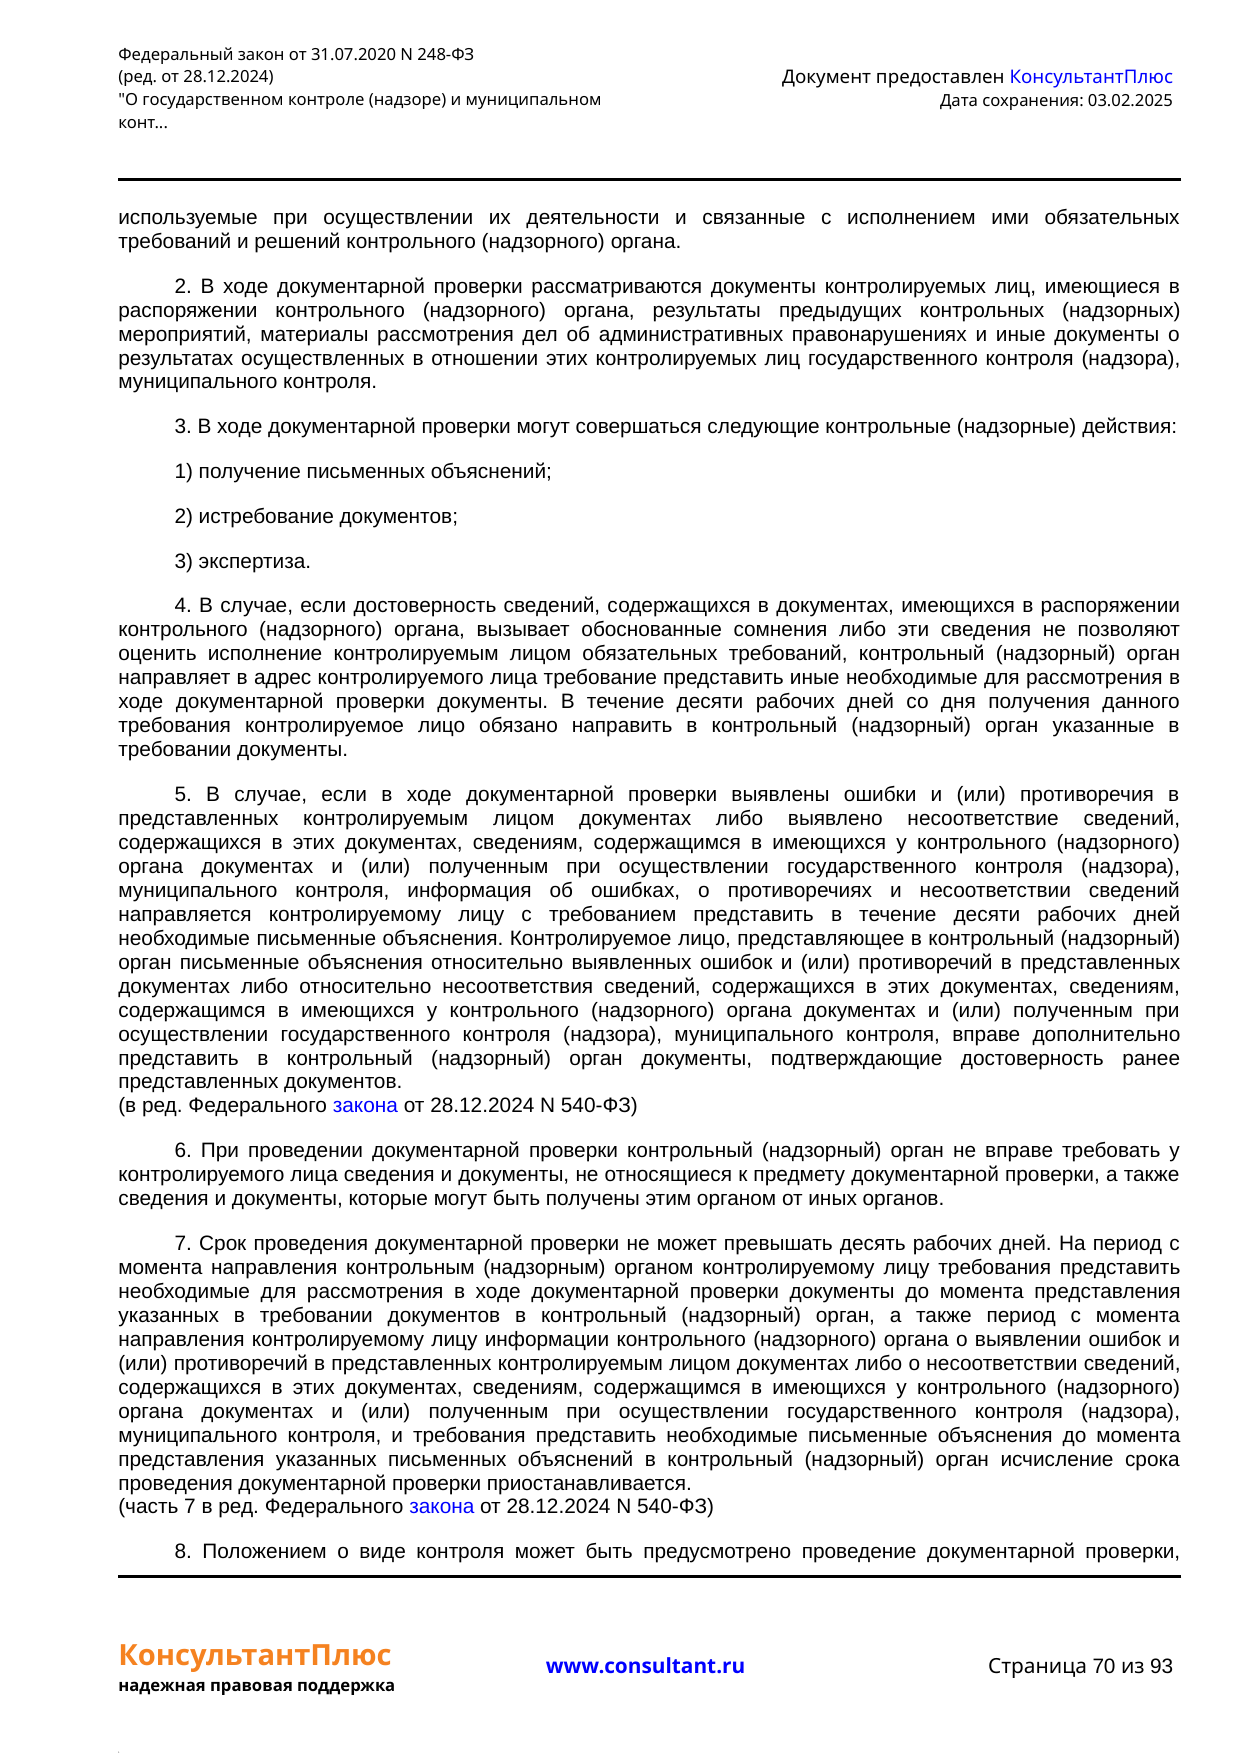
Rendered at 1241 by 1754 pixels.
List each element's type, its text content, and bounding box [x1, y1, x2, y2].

text (в ред. Федерального закона от 28.12.2024 N 540-ФЗ) [118, 1093, 1181, 1117]
text 3. В ходе документарной проверки могут совершаться следующие контрольные (надзорные) действия: [118, 414, 1181, 438]
text 3) экспертиза. [118, 548, 1181, 572]
text 2) истребование документов; [118, 504, 1181, 528]
text 4. В случае, если достоверность сведений, содержащихся в документах, имеющихся в распоряжении контрольного (надзорного) органа, вызывает обоснованные сомнения либо эти сведения не позволяют оценить исполнение контролируемым лицом обязательных требований, контрольный (надзорный) орган направляет в адрес контролируемого лица требование представить иные необходимые для рассмотрения в ходе документарной проверки документы. В течение десяти рабочих дней со дня получения данного требования контролируемое лицо обязано направить в контрольный (надзорный) орган указанные в требовании документы. [118, 593, 1181, 761]
text 1) получение письменных объяснений; [118, 459, 1181, 483]
text 2. В ходе документарной проверки рассматриваются документы контролируемых лиц, имеющиеся в распоряжении контрольного (надзорного) органа, результаты предыдущих контрольных (надзорных) мероприятий, материалы рассмотрения дел об административных правонарушениях и иные документы о результатах осуществленных в отношении этих контролируемых лиц государственного контроля (надзора), муниципального контроля. [118, 273, 1181, 393]
text 6. При проведении документарной проверки контрольный (надзорный) орган не вправе требовать у контролируемого лица сведения и документы, не относящиеся к предмету документарной проверки, а также сведения и документы, которые могут быть получены этим органом от иных органов. [118, 1138, 1181, 1210]
text 5. В случае, если в ходе документарной проверки выявлены ошибки и (или) противоречия в представленных контролируемым лицом документах либо выявлено несоответствие сведений, содержащихся в этих документах, сведениям, содержащимся в имеющихся у контрольного (надзорного) органа документах и (или) полученным при осуществлении государственного контроля (надзора), муниципального контроля, информация об ошибках, о противоречиях и несоответствии сведений направляется контролируемому лицу с требованием представить в течение десяти рабочих дней необходимые письменные объяснения. Контролируемое лицо, представляющее в контрольный (надзорный) орган письменные объяснения относительно выявленных ошибок и (или) противоречий в представленных документах либо относительно несоответствия сведений, содержащихся в этих документах, сведениям, содержащимся в имеющихся у контрольного (надзорного) органа документах и (или) полученным при осуществлении государственного контроля (надзора), муниципального контроля, вправе дополнительно представить в контрольный (надзорный) орган документы, подтверждающие достоверность ранее представленных документов. [118, 782, 1181, 1093]
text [118, 1539, 1181, 1563]
text 7. Срок проведения документарной проверки не может превышать десять рабочих дней. На период с момента направления контрольным (надзорным) органом контролируемому лицу требования представить необходимые для рассмотрения в ходе документарной проверки документы до момента представления указанных в требовании документов в контрольный (надзорный) орган, а также период с момента направления контролируемому лицу информации контрольного (надзорного) органа о выявлении ошибок и (или) противоречий в представленных контролируемым лицом документах либо о несоответствии сведений, содержащихся в этих документах, сведениям, содержащимся в имеющихся у контрольного (надзорного) органа документах и (или) полученным при осуществлении государственного контроля (надзора), муниципального контроля, и требования представить необходимые письменные объяснения до момента представления указанных письменных объяснений в контрольный (надзорный) орган исчисление срока проведения документарной проверки приостанавливается. [118, 1231, 1181, 1494]
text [118, 205, 1181, 253]
text (часть 7 в ред. Федерального закона от 28.12.2024 N 540-ФЗ) [118, 1494, 1181, 1518]
